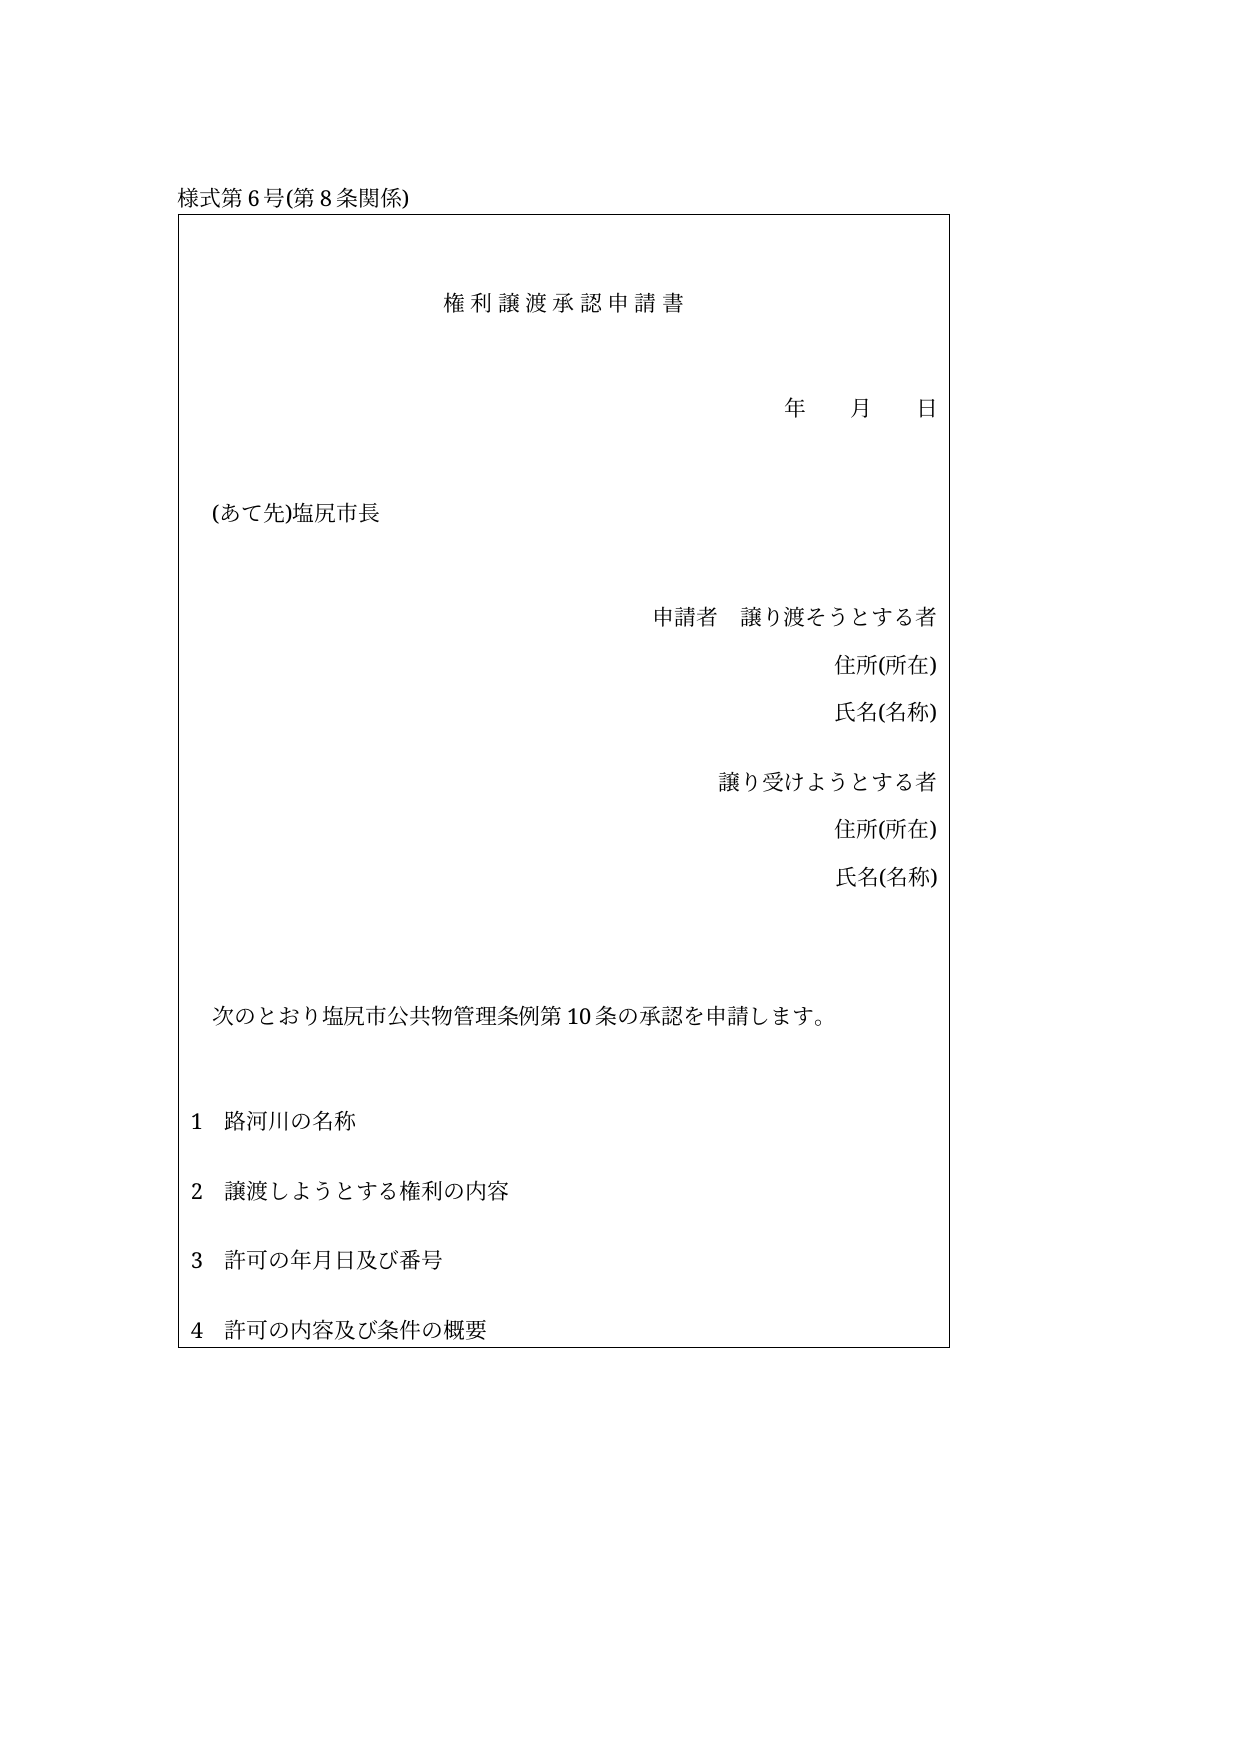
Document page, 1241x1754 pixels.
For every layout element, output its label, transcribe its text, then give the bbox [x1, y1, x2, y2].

table_header 権利譲渡承認申請書 年 月 日 (あて先)塩尻市長 申請者 譲り渡そうとする者 住所(所在) 氏名(名称) 譲り受けようとする者 住所(所在) 氏名(名称) 次のとおり塩尻市公共物管理条例第10条の承認を申請します。 1 路河川の名称 2 譲渡しようとする権利の内容 3 許可の年月日及び番号 4 許可の内容及び条件の概要 [179, 215, 949, 1347]
text 様式第6号(第8条関係) [177, 179, 1063, 214]
